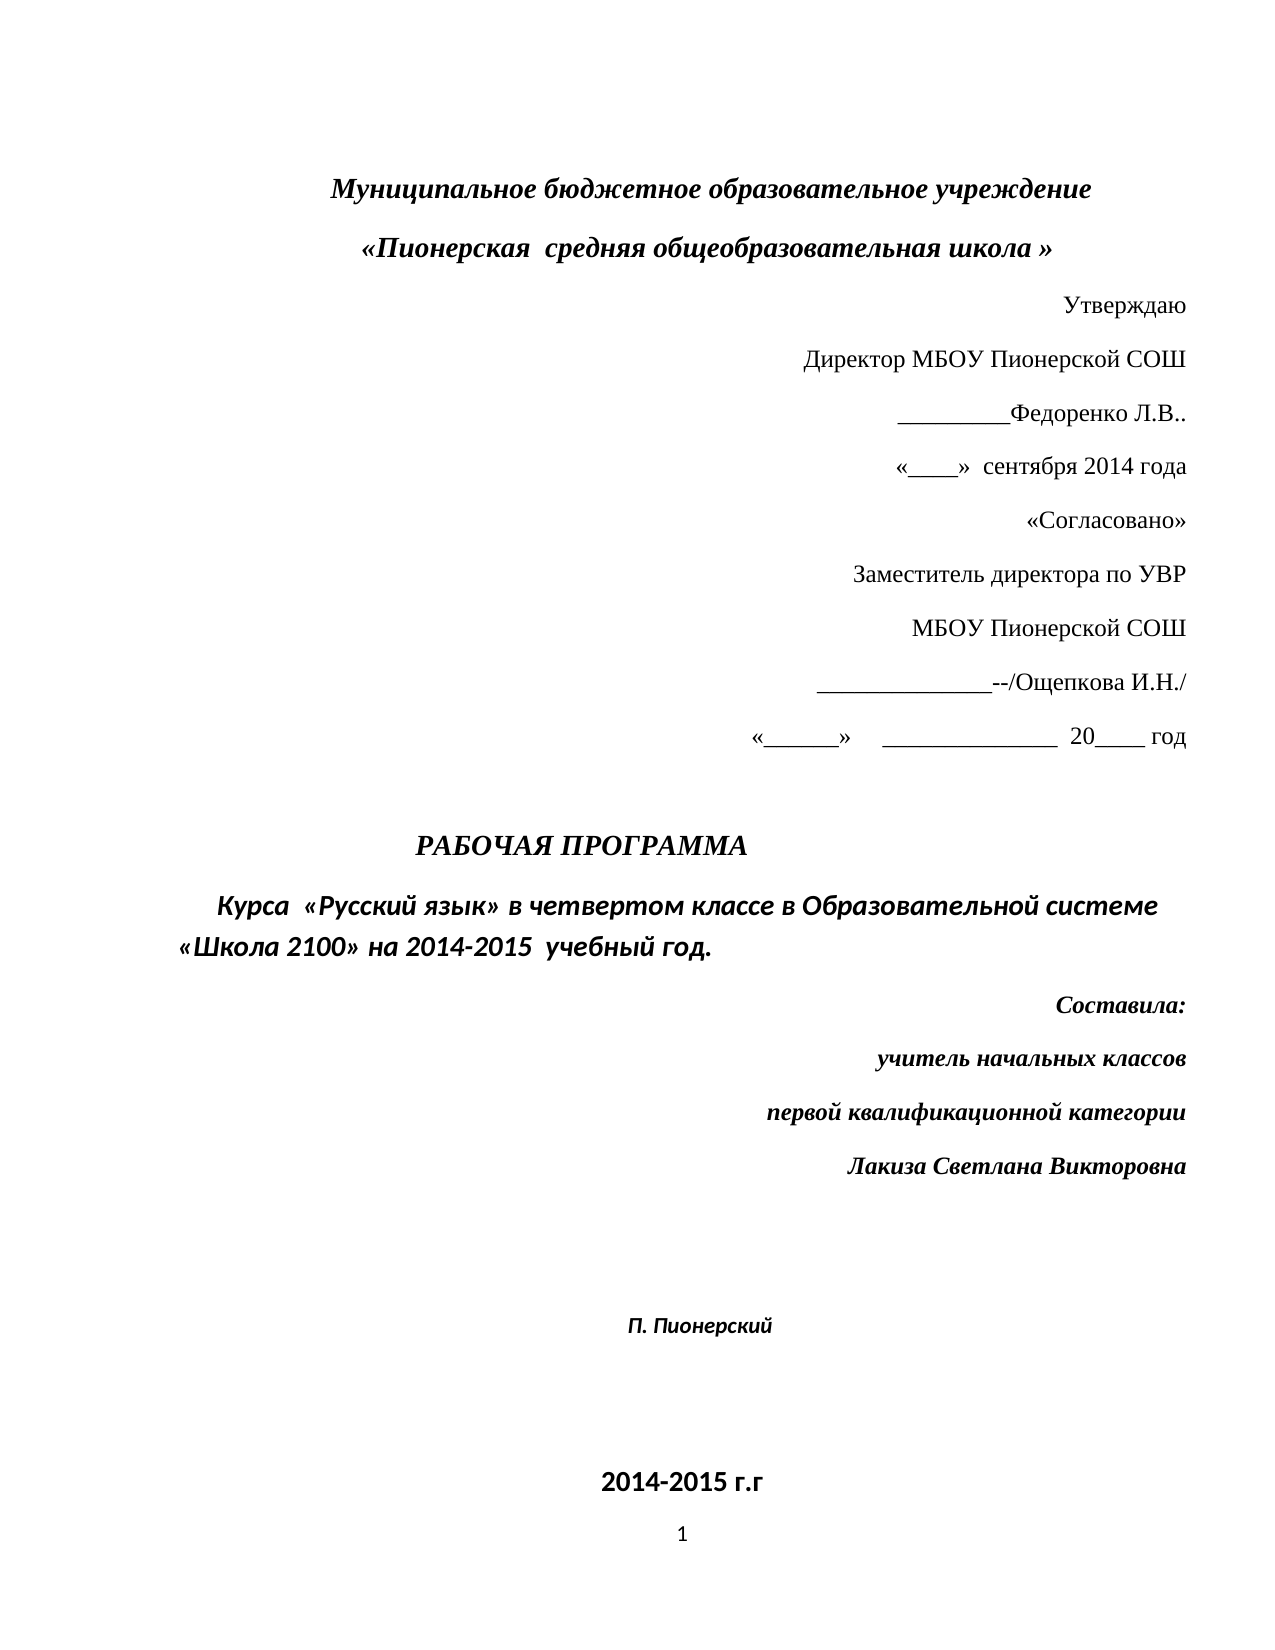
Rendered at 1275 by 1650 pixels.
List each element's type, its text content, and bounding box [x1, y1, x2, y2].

text «Пионерская средняя общеобразовательная школа » [177, 231, 1186, 264]
text первой квалификационной категории [177, 1097, 1186, 1126]
text «______» ______________ 20____ год [177, 721, 1186, 749]
text Директор МБОУ Пионерской СОШ [177, 344, 1186, 372]
text ______________--/Ощепкова И.Н./ [177, 667, 1186, 696]
text Составила: [177, 990, 1186, 1018]
text «____» сентября 2014 года [177, 451, 1186, 480]
text П. Пионерский [177, 1311, 1186, 1339]
text 2014-2015 г.г [177, 1463, 1186, 1499]
text Заместитель директора по УВР [177, 559, 1186, 588]
text Утверждаю [177, 290, 1186, 319]
text РАБОЧАЯ ПРОГРАММА [177, 828, 1186, 861]
text «Согласовано» [177, 505, 1186, 534]
text МБОУ Пионерской СОШ [177, 613, 1186, 642]
text Лакиза Светлана Викторовна [177, 1151, 1186, 1180]
text учитель начальных классов [177, 1043, 1186, 1072]
text Курса «Русский язык» в четвертом классе в Образовательной системе «Школа 2100» на 2014-2015 учебный год. [177, 887, 1186, 963]
text _________Федоренко Л.В.. [177, 398, 1186, 426]
text Муниципальное бюджетное образовательное учреждение [177, 171, 1186, 205]
